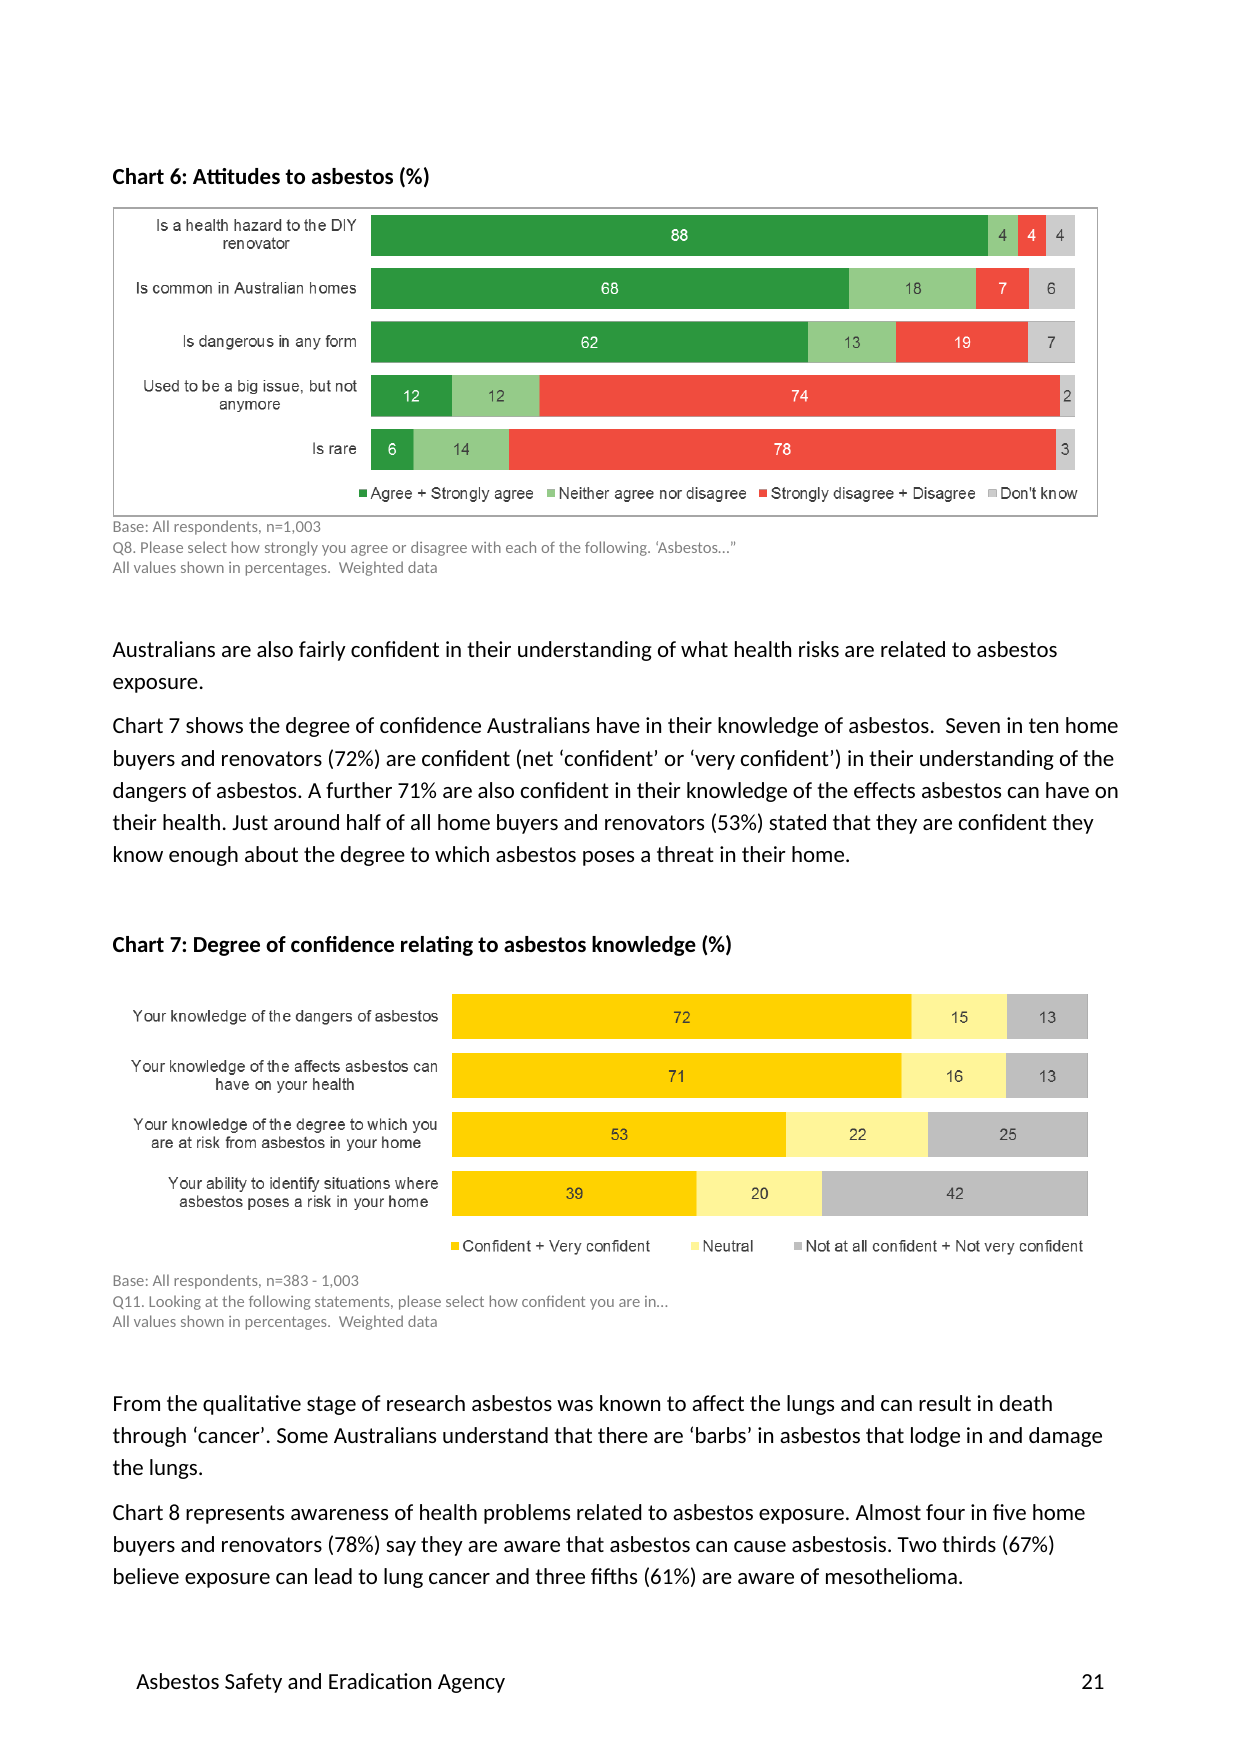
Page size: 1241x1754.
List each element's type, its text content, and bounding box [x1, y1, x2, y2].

text All values shown in percentages. Weighted data [112, 1311, 1128, 1332]
text Q11. Looking at the following statements, please select how confident you are in… [112, 1291, 1128, 1311]
text Chart 7 shows the degree of confidence Australians have in their knowledge of asbestos. Seven in ten home buyers and renovators (72%) are confident (net ‘confident’ or ‘very confident’) in their understanding of the dangers of asbestos. A further 71% are also confident in their knowledge of the effects asbestos can have on their health. Just around half of all home buyers and renovators (53%) stated that they are confident they know enough about the degree to which asbestos poses a threat in their home. [112, 712, 1128, 868]
picture [123, 987, 1099, 1271]
text Chart 8 represents awareness of health problems related to asbestos exposure. Almost four in five home buyers and renovators (78%) say they are aware that asbestos can cause asbestosis. Two thirds (67%) believe exposure can lead to lung cancer and three fifths (61%) are aware of mesothelioma. [112, 1498, 1128, 1590]
text All values shown in percentages. Weighted data [112, 557, 1128, 577]
picture [126, 209, 1097, 515]
text Australians are also fairly confident in their understanding of what health risks are related to asbestos exposure. [112, 635, 1128, 695]
text Base: All respondents, n=383 - 1,003 [112, 1271, 1128, 1291]
text Chart 7: Degree of confidence relating to asbestos knowledge (%) [112, 930, 1128, 958]
text Q8. Please select how strongly you agree or disagree with each of the following. ‘Asbestos…” [112, 537, 1128, 557]
text Chart 6: Attitudes to asbestos (%) [112, 162, 1128, 191]
text Base: All respondents, n=1,003 [112, 517, 1128, 537]
text From the qualitative stage of research asbestos was known to affect the lungs and can result in death through ‘cancer’. Some Australians understand that there are ‘barbs’ in asbestos that lodge in and damage the lungs. [112, 1389, 1128, 1481]
